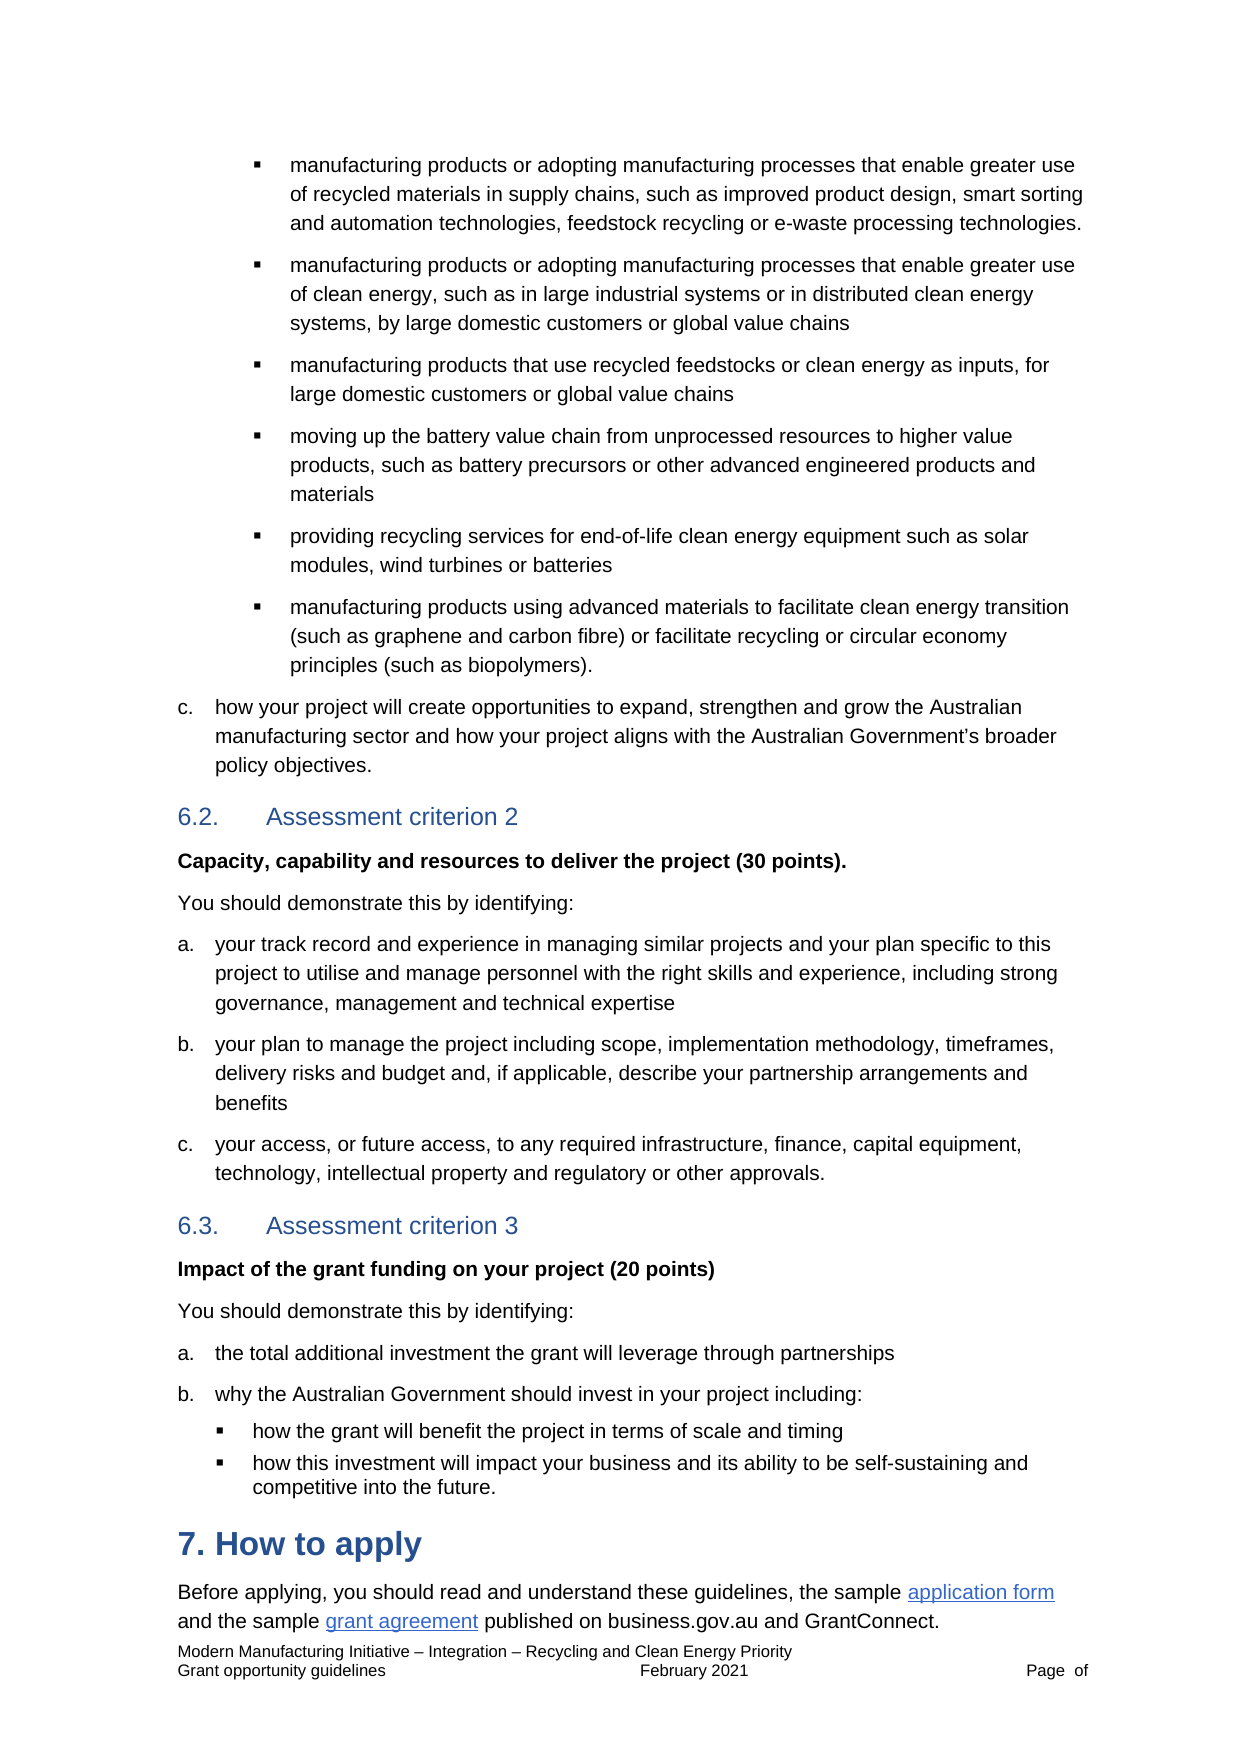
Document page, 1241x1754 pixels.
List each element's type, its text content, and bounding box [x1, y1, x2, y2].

subtitle Assessment criterion 2 [177, 802, 1092, 831]
text Impact of the grant funding on your project (20 points) [177, 1252, 1092, 1281]
list manufacturing products or adopting manufacturing processes that enable greater use of clean energy, such as in large industrial systems or in distributed clean energy systems, by large domestic customers or global value chains [252, 248, 1092, 335]
list manufacturing products or adopting manufacturing processes that enable greater use of recycled materials in supply chains, such as improved product design, smart sorting and automation technologies, feedstock recycling or e-waste processing technologies. [252, 148, 1092, 235]
list moving up the battery value chain from unprocessed resources to higher value products, such as battery precursors or other advanced engineered products and materials [252, 418, 1092, 506]
subtitle How to apply [177, 1524, 1092, 1562]
list your plan to manage the project including scope, implementation methodology, timeframes, delivery risks and budget and, if applicable, describe your partnership arrangements and benefits [177, 1027, 1092, 1114]
list the total additional investment the grant will leverage through partnerships [177, 1335, 1092, 1364]
text Capacity, capability and resources to deliver the project (30 points). [177, 843, 1092, 873]
list how this investment will impact your business and its ability to be self-sustaining and competitive into the future. [215, 1451, 1092, 1499]
list You should demonstrate this by identifying: [177, 885, 1092, 914]
list your track record and experience in managing similar projects and your plan specific to this project to utilise and manage personnel with the right skills and experience, including strong governance, management and technical expertise [177, 927, 1092, 1014]
subtitle Assessment criterion 3 [177, 1210, 1092, 1239]
list your access, or future access, to any required infrastructure, finance, capital equipment, technology, intellectual property and regulatory or other approvals. [177, 1127, 1092, 1185]
text Before applying, you should read and understand these guidelines, the sample application form and the sample grant agreement published on business.gov.au and GrantConnect. [177, 1575, 1092, 1633]
list manufacturing products using advanced materials to facilitate clean energy transition (such as graphene and carbon fibre) or facilitate recycling or circular economy principles (such as biopolymers). [252, 589, 1092, 677]
list how the grant will benefit the project in terms of scale and timing [215, 1418, 1092, 1443]
list You should demonstrate this by identifying: [177, 1293, 1092, 1323]
list why the Australian Government should invest in your project including: [177, 1377, 1092, 1406]
list manufacturing products that use recycled feedstocks or clean energy as inputs, for large domestic customers or global value chains [252, 348, 1092, 406]
list providing recycling services for end-of-life clean energy equipment such as solar modules, wind turbines or batteries [252, 518, 1092, 577]
list how your project will create opportunities to expand, strengthen and grow the Australian manufacturing sector and how your project aligns with the Australian Government’s broader policy objectives. [177, 689, 1092, 777]
